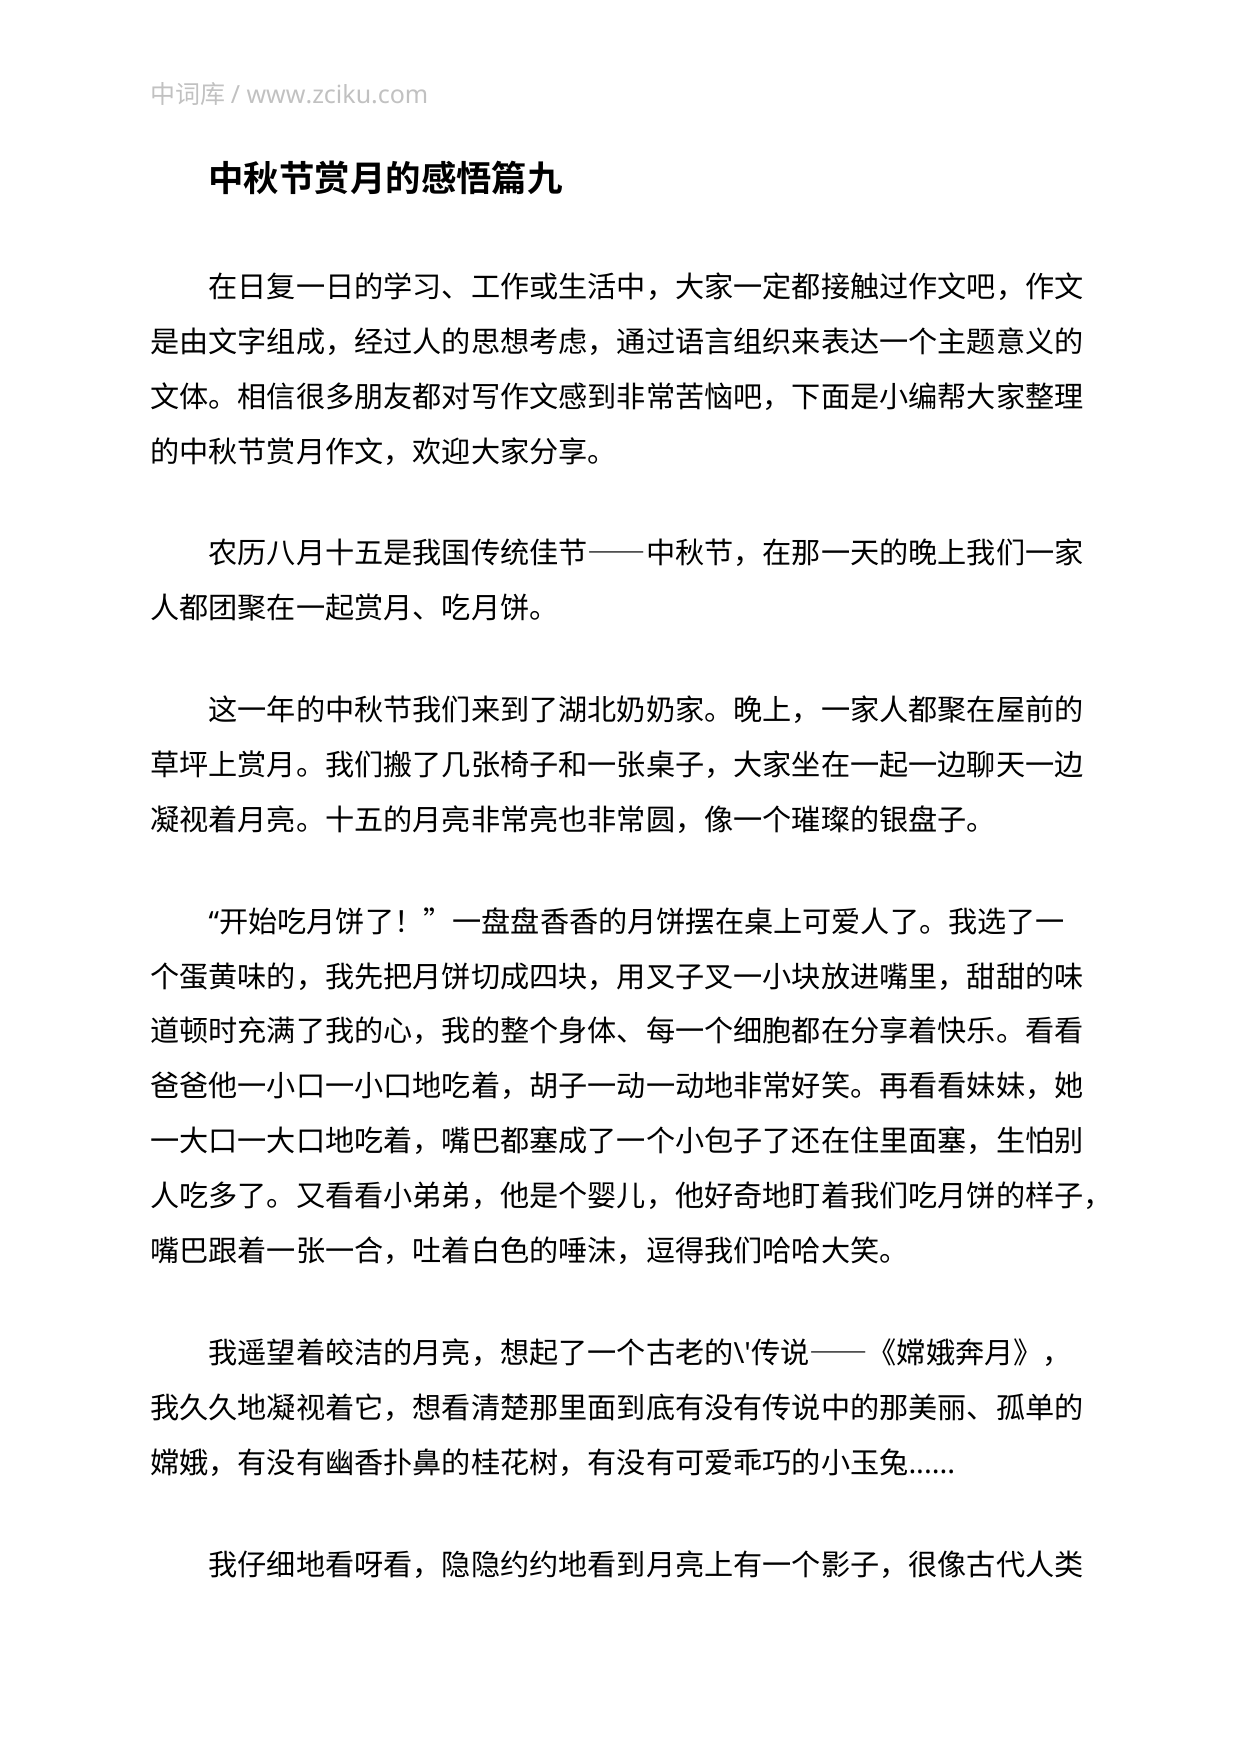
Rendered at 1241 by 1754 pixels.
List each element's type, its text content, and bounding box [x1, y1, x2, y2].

text 农历八月十五是我国传统佳节——中秋节，在那一天的晚上我们一家人都团聚在一起赏月、吃月饼。 [150, 530, 1090, 627]
text “开始吃月饼了！”一盘盘香香的月饼摆在桌上可爱人了。我选了一个蛋黄味的，我先把月饼切成四块，用叉子叉一小块放进嘴里，甜甜的味道顿时充满了我的心，我的整个身体、每一个细胞都在分享着快乐。看看爸爸他一小口一小口地吃着，胡子一动一动地非常好笑。再看看妹妹，她一大口一大口地吃着，嘴巴都塞成了一个小包子了还在住里面塞，生怕别人吃多了。又看看小弟弟，他是个婴儿，他好奇地盯着我们吃月饼的样子，嘴巴跟着一张一合，吐着白色的唾沫，逗得我们哈哈大笑。 [150, 898, 1090, 1270]
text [150, 1541, 1090, 1583]
text 这一年的中秋节我们来到了湖北奶奶家。晚上，一家人都聚在屋前的草坪上赏月。我们搬了几张椅子和一张桌子，大家坐在一起一边聊天一边凝视着月亮。十五的月亮非常亮也非常圆，像一个璀璨的银盘子。 [150, 687, 1090, 839]
text 我遥望着皎洁的月亮，想起了一个古老的\'传说——《嫦娥奔月》，我久久地凝视着它，想看清楚那里面到底有没有传说中的那美丽、孤单的嫦娥，有没有幽香扑鼻的桂花树，有没有可爱乖巧的小玉兔...... [150, 1329, 1090, 1482]
text 中秋节赏月的感悟篇九 [150, 150, 1090, 201]
text 在日复一日的学习、工作或生活中，大家一定都接触过作文吧，作文是由文字组成，经过人的思想考虑，通过语言组织来表达一个主题意义的文体。相信很多朋友都对写作文感到非常苦恼吧，下面是小编帮大家整理的中秋节赏月作文，欢迎大家分享。 [150, 263, 1090, 470]
